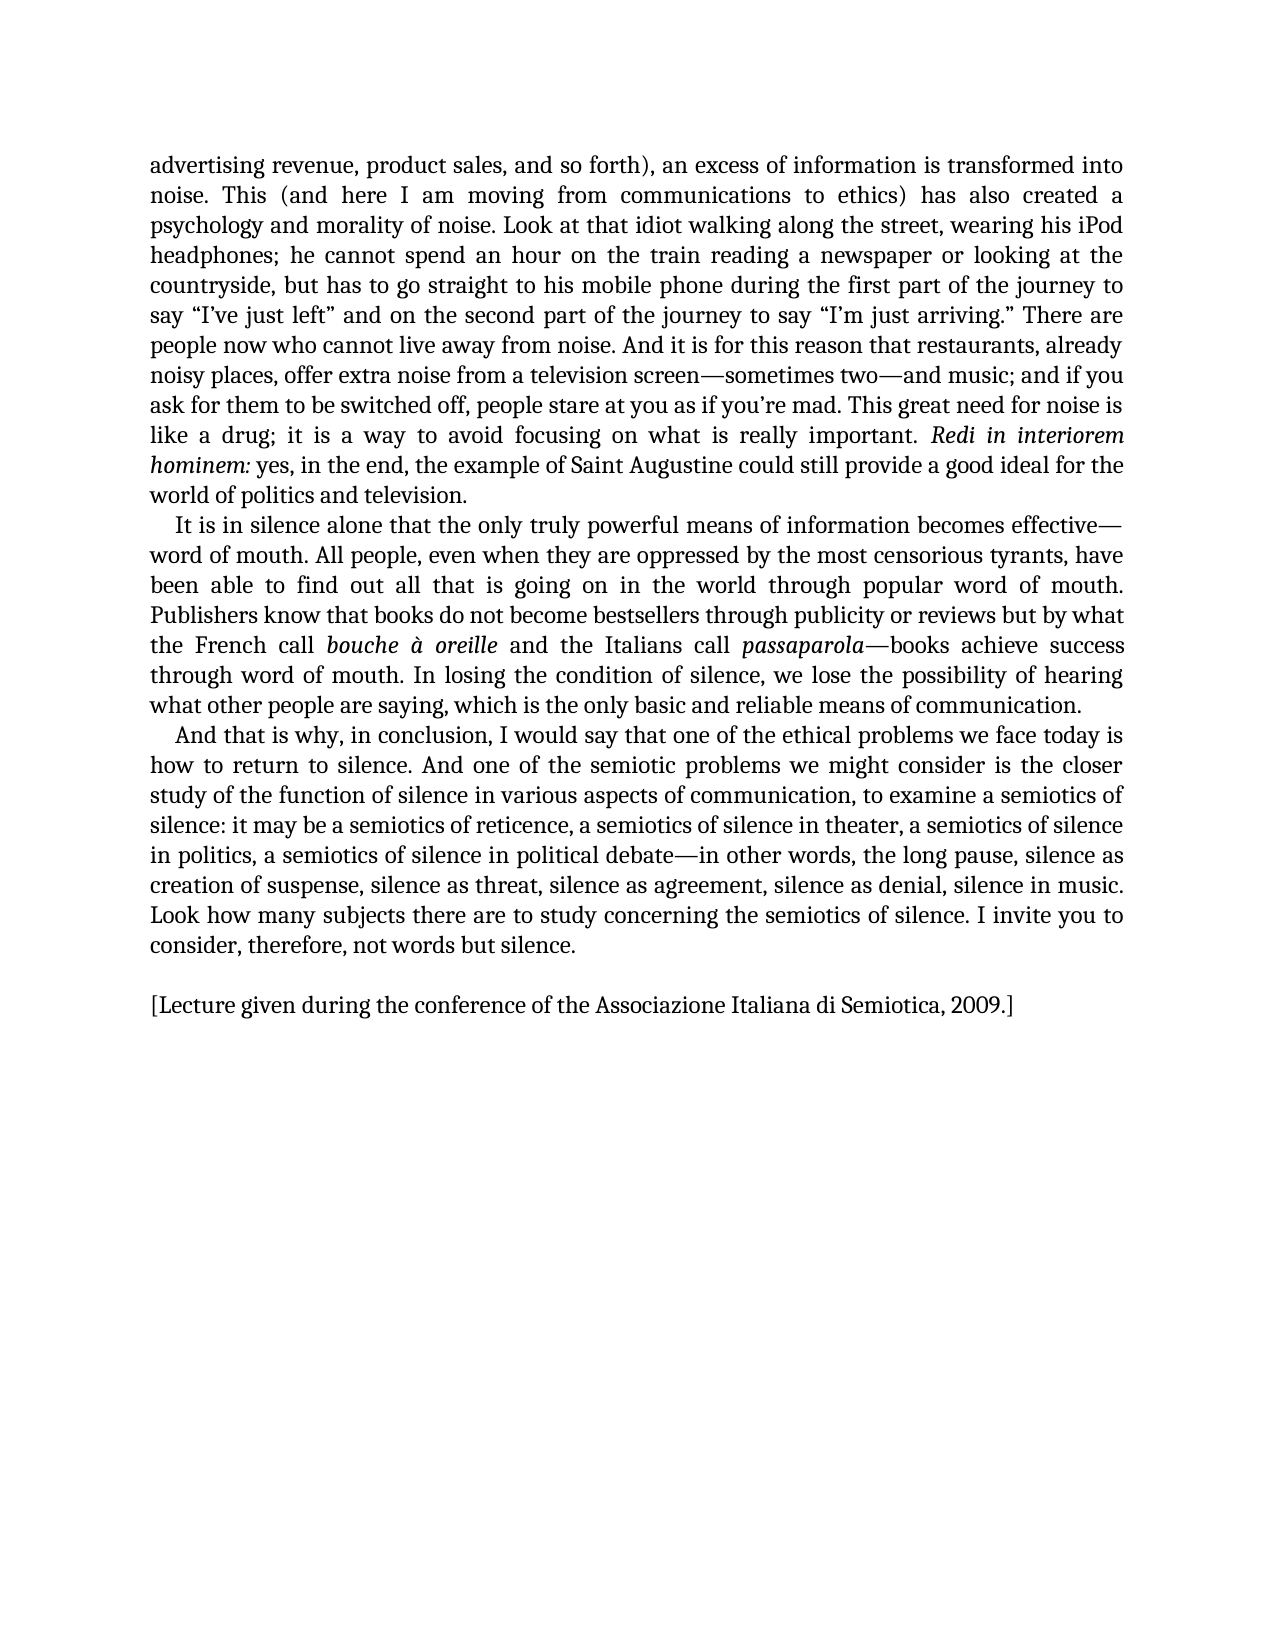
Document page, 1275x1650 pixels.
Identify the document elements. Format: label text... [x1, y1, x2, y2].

text [Lecture given during the conference of the Associazione Italiana di Semiotica, 2009.] [150, 990, 1125, 1020]
text It is in silence alone that the only truly powerful means of information becomes effective—word of mouth. All people, even when they are oppressed by the most censorious tyrants, have been able to find out all that is going on in the world through popular word of mouth. Publishers know that books do not become bestsellers through publicity or reviews but by what the French call bouche à oreille and the Italians call passaparola—books achieve success through word of mouth. In losing the condition of silence, we lose the possibility of hearing what other people are saying, which is the only basic and reliable means of communication. [150, 510, 1125, 720]
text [150, 150, 1125, 510]
text And that is why, in conclusion, I would say that one of the ethical problems we face today is how to return to silence. And one of the semiotic problems we might consider is the closer study of the function of silence in various aspects of communication, to examine a semiotics of silence: it may be a semiotics of reticence, a semiotics of silence in theater, a semiotics of silence in politics, a semiotics of silence in political debate—in other words, the long pause, silence as creation of suspense, silence as threat, silence as agreement, silence as denial, silence in music. Look how many subjects there are to study concerning the semiotics of silence. I invite you to consider, therefore, not words but silence. [150, 720, 1125, 960]
